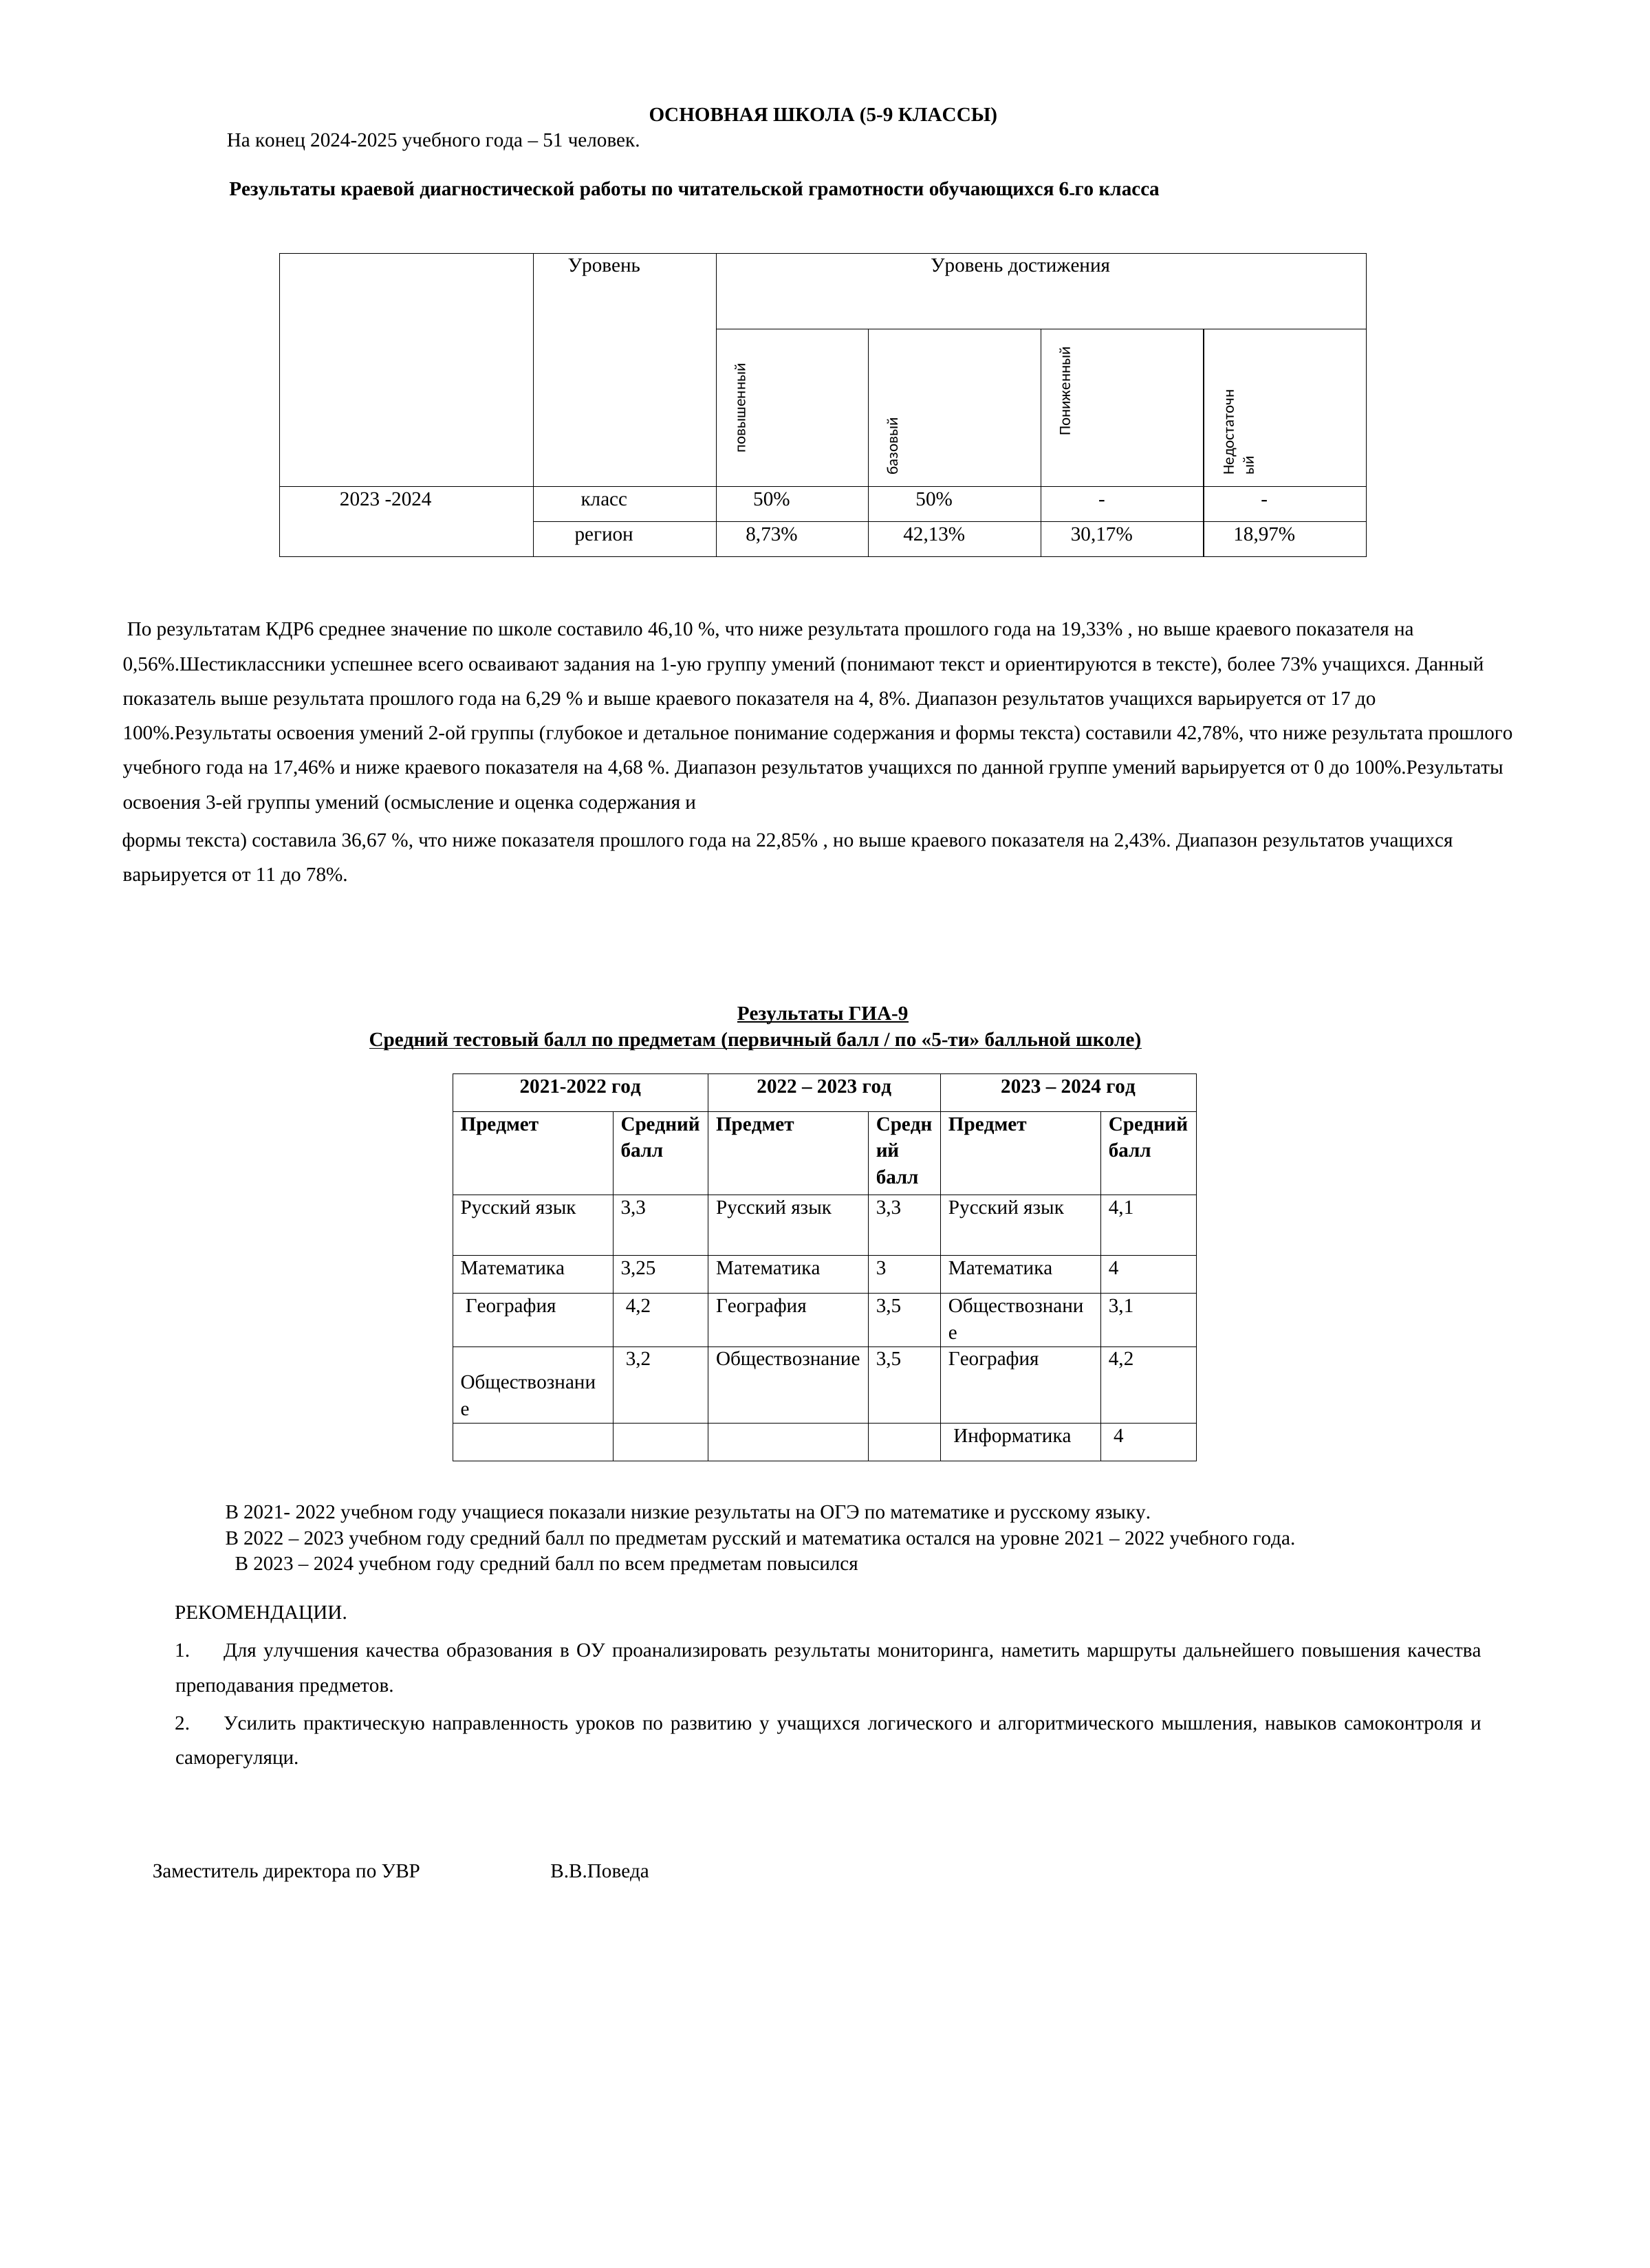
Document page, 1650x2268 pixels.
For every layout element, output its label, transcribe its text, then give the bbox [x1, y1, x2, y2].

table_header Уровень достижения [717, 254, 1366, 328]
table_cell 3,1 [1101, 1294, 1196, 1346]
table_cell Информатика [941, 1424, 1100, 1460]
table_cell 42,13% [869, 522, 1041, 556]
table_cell Математика [941, 1256, 1100, 1293]
table_header 2023 – 2024 год [941, 1074, 1196, 1111]
table_cell 8,73% [717, 522, 868, 556]
table_cell [453, 1424, 613, 1460]
table_cell 3,2 [614, 1347, 708, 1423]
table_cell 3,5 [869, 1347, 940, 1423]
table_cell Средний балл [614, 1112, 708, 1195]
table_header Уровень [534, 254, 716, 486]
table_cell 50% [869, 487, 1041, 521]
table_cell 4 [1101, 1256, 1196, 1293]
text ОСНОВНАЯ ШКОЛА (5-9 КЛАССЫ) [122, 102, 1524, 126]
text В 2022 – 2023 учебном году средний балл по предметам русский и математика остался на уровне 2021 – 2022 учебного года. [225, 1527, 1523, 1549]
text В 2023 – 2024 учебном году средний балл по всем предметам повысился [175, 1552, 1523, 1575]
text По результатам КДР6 среднее значение по школе составило 46,10 %, что ниже результата прошлого года на 19,33% , но выше краевого показателя на 0,56%.Шестиклассники успешнее всего осваивают задания на 1-ую группу умений (понимают текст и ориентируются в тексте), более 73% учащихся. Данный показатель выше результата прошлого года на 6,29 % и выше краевого показателя на 4, 8%. Диапазон результатов учащихся варьируется от 17 до 100%.Результаты освоения умений 2-ой группы (глубокое и детальное понимание содержания и формы текста) составили 42,78%, что ниже результата прошлого учебного года на 17,46% и ниже краевого показателя на 4,68 %. Диапазон результатов учащихся по данной группе умений варьируется от 0 до 100%.Результаты освоения 3-ей группы умений (осмысление и оценка содержания и [122, 617, 1523, 813]
table_cell регион [534, 522, 716, 556]
text Средний тестовый балл по предметам (первичный балл / по «5-ти» балльной школе) [369, 1027, 1523, 1051]
table_cell Обществознание [708, 1347, 868, 1423]
text Результаты краевой диагностической работы по читательской грамотности обучающихся 6го класса [229, 177, 1524, 199]
table_cell География [708, 1294, 868, 1346]
table_header [280, 254, 533, 486]
table_cell [614, 1424, 708, 1460]
table_cell 3,3 [869, 1195, 940, 1255]
text На конец 2024-2025 учебного года – 51 человек. [226, 129, 1523, 151]
table_cell [717, 329, 868, 486]
table_cell 18,97% [1204, 522, 1366, 556]
table_cell Обществознание [453, 1347, 613, 1423]
table_cell - [1041, 487, 1203, 521]
table_cell [869, 329, 1041, 486]
table_cell 3,5 [869, 1294, 940, 1346]
table_cell [1204, 329, 1366, 486]
table_cell География [453, 1294, 613, 1346]
table_cell Средн ий балл [869, 1112, 940, 1195]
table_cell Предмет [708, 1112, 868, 1195]
text РЕКОМЕНДАЦИИ. [175, 1600, 1523, 1624]
table_cell 4,1 [1101, 1195, 1196, 1255]
table_cell Русский язык [708, 1195, 868, 1255]
table_header 2022 – 2023 год [708, 1074, 940, 1111]
table_cell класс [534, 487, 716, 521]
table_cell Предмет [941, 1112, 1100, 1195]
table_cell 4,2 [614, 1294, 708, 1346]
table_cell Математика [453, 1256, 613, 1293]
table_header 2021-2022 год [453, 1074, 708, 1111]
table_cell География [941, 1347, 1100, 1423]
table_cell [708, 1424, 868, 1460]
table_cell 2023 -2024 [280, 487, 533, 556]
table_cell 3,25 [614, 1256, 708, 1293]
table_cell 50% [717, 487, 868, 521]
table_cell Русский язык [453, 1195, 613, 1255]
text В 2021- 2022 учебном году учащиеся показали низкие результаты на ОГЭ по математике и русскому языку. [225, 1501, 1523, 1523]
table_cell 3,3 [614, 1195, 708, 1255]
table_cell Русский язык [941, 1195, 1100, 1255]
table_cell [1041, 329, 1203, 486]
list Усилить практическую направленность уроков по развитию у учащихся логического и алгоритмического мышления, навыков самоконтроля и саморегуляци. [175, 1711, 1483, 1768]
table_cell 3 [869, 1256, 940, 1293]
table_cell 30,17% [1041, 522, 1203, 556]
list Для улучшения качества образования в ОУ проанализировать результаты мониторинга, наметить маршруты дальнейшего повышения качества преподавания предметов. [175, 1638, 1483, 1696]
table_cell Предмет [453, 1112, 613, 1195]
table_cell Математика [708, 1256, 868, 1293]
table_cell [869, 1424, 940, 1460]
table_cell 4,2 [1101, 1347, 1196, 1423]
text Заместитель директора по УВР В.В.Поведа [132, 1859, 1483, 1882]
table_cell Обществознание [941, 1294, 1100, 1346]
table_cell 4 [1101, 1424, 1196, 1460]
text формы текста) составила 36,67 %, что ниже показателя прошлого года на 22,85% , но выше краевого показателя на 2,43%. Диапазон результатов учащихся варьируется от 11 до 78%. [122, 828, 1523, 886]
text Результаты ГИА-9 [122, 1001, 1523, 1025]
table_cell Средний балл [1101, 1112, 1196, 1195]
table_cell - [1204, 487, 1366, 521]
